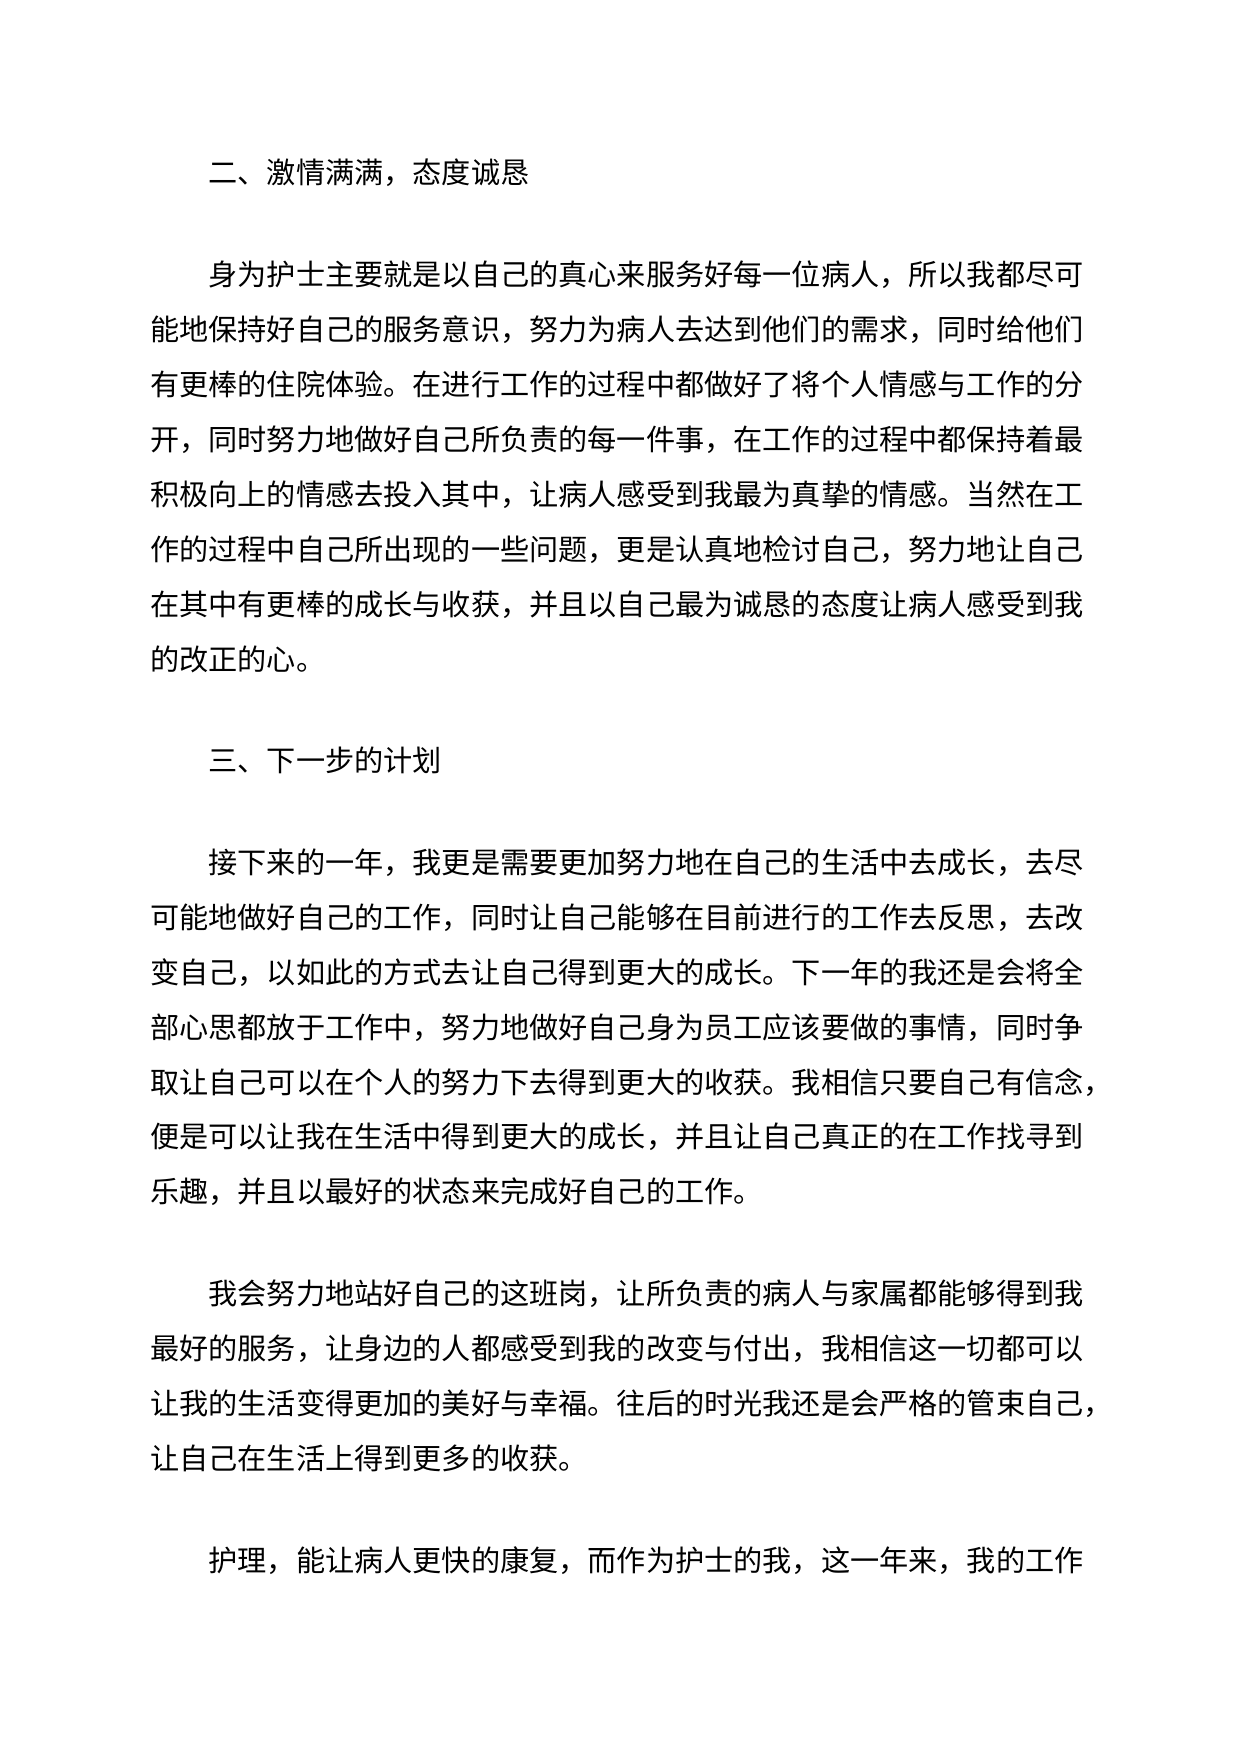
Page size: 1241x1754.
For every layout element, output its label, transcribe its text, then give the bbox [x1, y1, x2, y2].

text 三、下一步的计划 [150, 738, 1090, 780]
text 二、激情满满，态度诚恳 [150, 150, 1090, 192]
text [150, 1537, 1090, 1579]
text 接下来的一年，我更是需要更加努力地在自己的生活中去成长，去尽可能地做好自己的工作，同时让自己能够在目前进行的工作去反思，去改变自己，以如此的方式去让自己得到更大的成长。下一年的我还是会将全部心思都放于工作中，努力地做好自己身为员工应该要做的事情，同时争取让自己可以在个人的努力下去得到更大的收获。我相信只要自己有信念，便是可以让我在生活中得到更大的成长，并且让自己真正的在工作找寻到乐趣，并且以最好的状态来完成好自己的工作。 [150, 839, 1090, 1211]
text 我会努力地站好自己的这班岗，让所负责的病人与家属都能够得到我最好的服务，让身边的人都感受到我的改变与付出，我相信这一切都可以让我的生活变得更加的美好与幸福。往后的时光我还是会严格的管束自己，让自己在生活上得到更多的收获。 [150, 1271, 1090, 1478]
text 身为护士主要就是以自己的真心来服务好每一位病人，所以我都尽可能地保持好自己的服务意识，努力为病人去达到他们的需求，同时给他们有更棒的住院体验。在进行工作的过程中都做好了将个人情感与工作的分开，同时努力地做好自己所负责的每一件事，在工作的过程中都保持着最积极向上的情感去投入其中，让病人感受到我最为真挚的情感。当然在工作的过程中自己所出现的一些问题，更是认真地检讨自己，努力地让自己在其中有更棒的成长与收获，并且以自己最为诚恳的态度让病人感受到我的改正的心。 [150, 252, 1090, 678]
